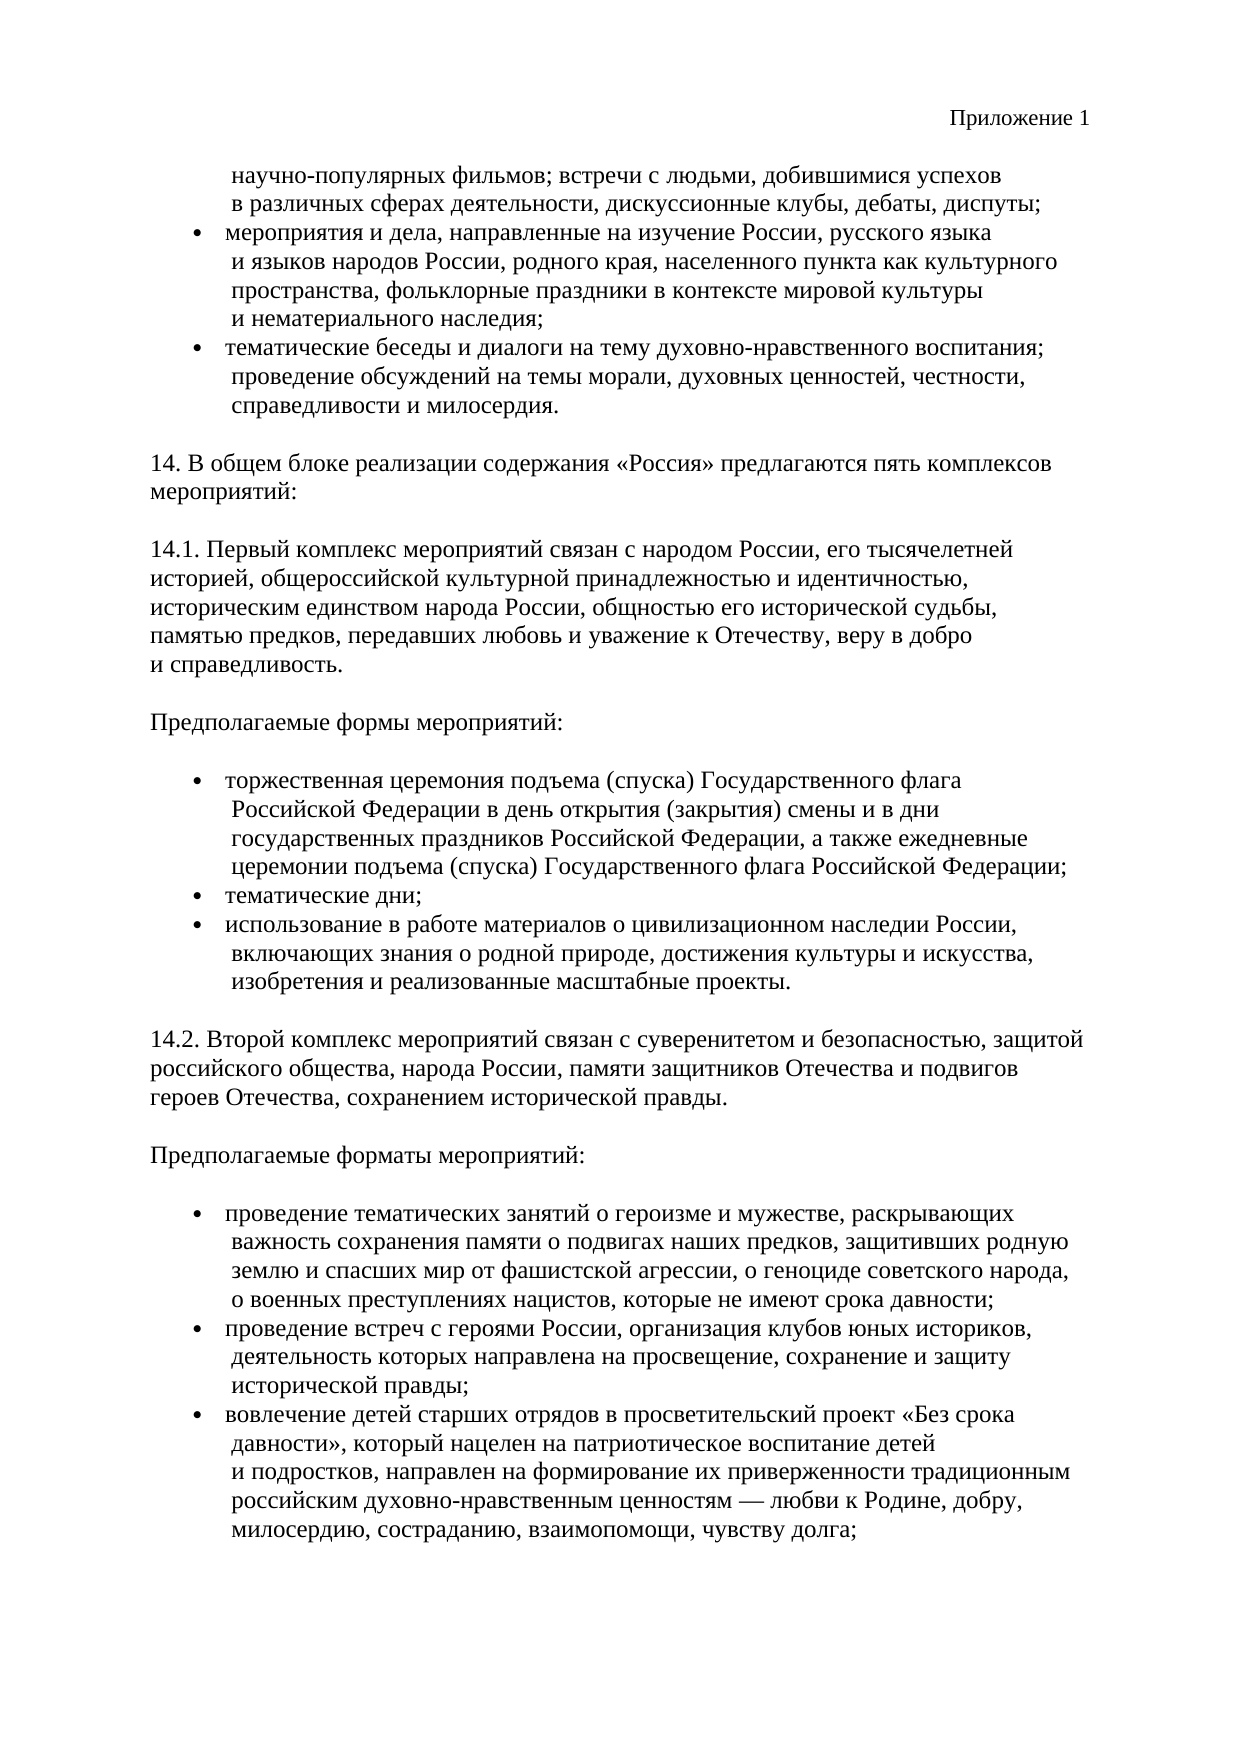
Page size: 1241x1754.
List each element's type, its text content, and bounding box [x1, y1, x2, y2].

list использование в работе материалов о цивилизационном наследии России, включающих знания о родной природе, достижения культуры и искусства, изобретения и реализованные масштабные проекты. [194, 909, 1071, 995]
text 14.2. Второй комплекс мероприятий связан с суверенитетом и безопасностью, защитой российского общества, народа России, памяти защитников Отечества и подвигов героев Отечества, сохранением исторической правды. [150, 1024, 1090, 1111]
text 14.1. Первый комплекс мероприятий связан с народом России, его тысячелетней историей, общероссийской культурной принадлежностью и идентичностью, историческим единством народа России, общностью его исторической судьбы, памятью предков, передавших любовь и уважение к Отечеству, веру в добро и справедливость. [150, 534, 1090, 678]
list торжественная церемония подъема (спуска) Государственного флага Российской Федерации в день открытия (закрытия) смены и в дни государственных праздников Российской Федерации, а также ежедневные церемонии подъема (спуска) Государственного флага Российской Федерации; [194, 765, 1071, 880]
list проведение встреч с героями России, организация клубов юных историков, деятельность которых направлена на просвещение, сохранение и защиту исторической правды; [194, 1313, 1071, 1399]
list тематические дни; [194, 880, 1071, 909]
text Предполагаемые формы мероприятий: [150, 707, 1090, 736]
list тематические беседы и диалоги на тему духовно-нравственного воспитания; проведение обсуждений на темы морали, духовных ценностей, честности, справедливости и милосердия. [194, 332, 1071, 418]
list вовлечение детей старших отрядов в просветительский проект «Без срока давности», который нацелен на патриотическое воспитание детей и подростков, направлен на формирование их приверженности традиционным российским духовно-нравственным ценностям — любви к Родине, добру, милосердию, состраданию, взаимопомощи, чувству долга; [194, 1399, 1071, 1543]
text Предполагаемые форматы мероприятий: [150, 1140, 1090, 1168]
list мероприятия и дела, направленные на изучение России, русского языка и языков народов России, родного края, населенного пункта как культурного пространства, фольклорные праздники в контексте мировой культуры и нематериального наследия; [194, 217, 1071, 332]
text 14. В общем блоке реализации содержания «Россия» предлагаются пять комплексов мероприятий: [150, 448, 1090, 505]
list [194, 160, 1071, 217]
list проведение тематических занятий о героизме и мужестве, раскрывающих важность сохранения памяти о подвигах наших предков, защитивших родную землю и спасших мир от фашистской агрессии, о геноциде советского народа, о военных преступлениях нацистов, которые не имеют срока давности; [194, 1198, 1071, 1313]
